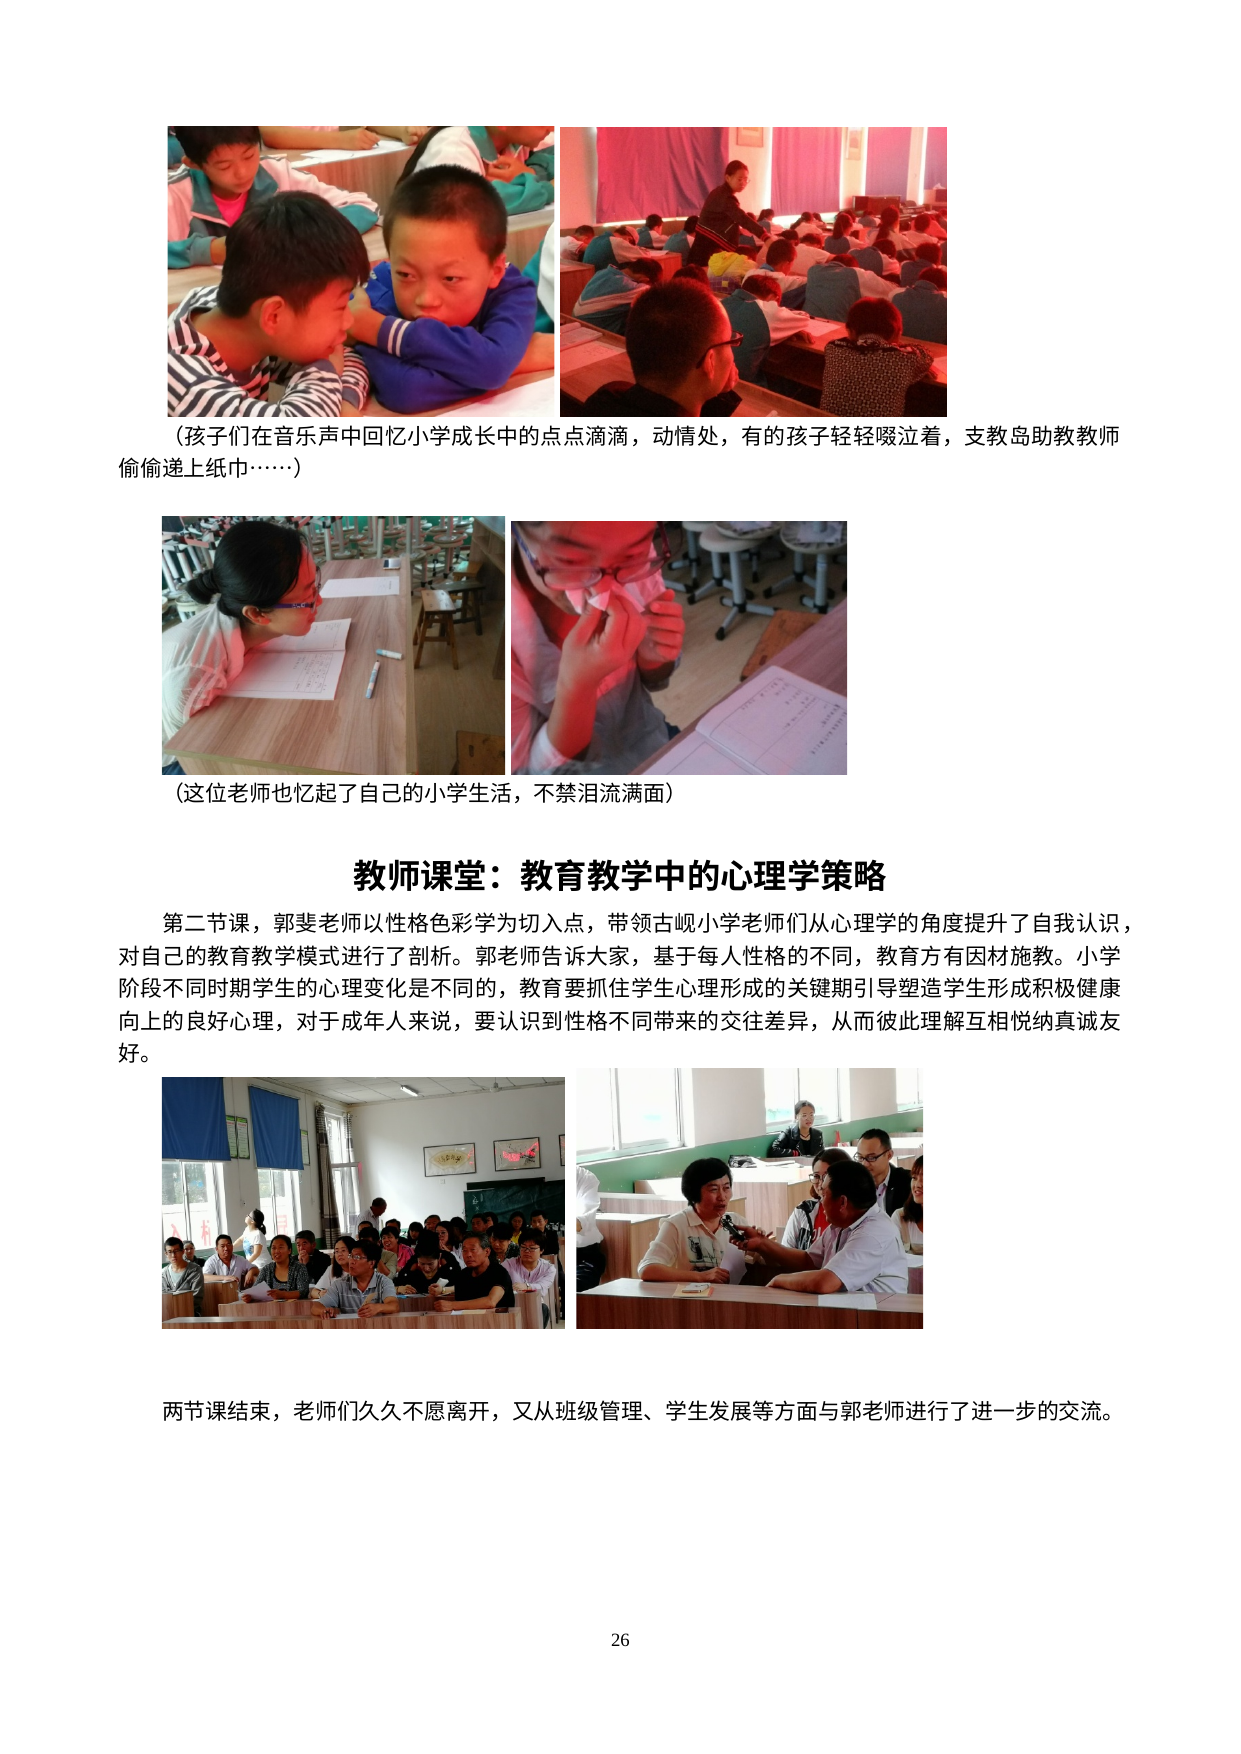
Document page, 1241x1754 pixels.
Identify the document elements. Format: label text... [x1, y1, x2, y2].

text 第二节课，郭斐老师以性格色彩学为切入点，带领古岘小学老师们从心理学的角度提升了自我认识，对自己的教育教学模式进行了剖析。郭老师告诉大家，基于每人性格的不同，教育方有因材施教。小学阶段不同时期学生的心理变化是不同的，教育要抓住学生心理形成的关键期引导塑造学生形成积极健康向上的良好心理，对于成年人来说，要认识到性格不同带来的交往差异，从而彼此理解互相悦纳真诚友好。 [118, 906, 1122, 1068]
picture [167, 126, 555, 417]
text 教师课堂：教育教学中的心理学策略 [118, 841, 1122, 906]
text （孩子们在音乐声中回忆小学成长中的点点滴滴，动情处，有的孩子轻轻啜泣着，支教岛助教教师偷偷递上纸巾……） [118, 418, 1122, 483]
text （这位老师也忆起了自己的小学生活，不禁泪流满面） [118, 776, 1122, 808]
picture [161, 516, 506, 775]
picture [576, 1068, 924, 1329]
picture [511, 521, 848, 775]
text 两节课结束，老师们久久不愿离开，又从班级管理、学生发展等方面与郭老师进行了进一步的交流。 [118, 1393, 1122, 1426]
picture [560, 127, 947, 417]
picture [161, 1077, 565, 1329]
